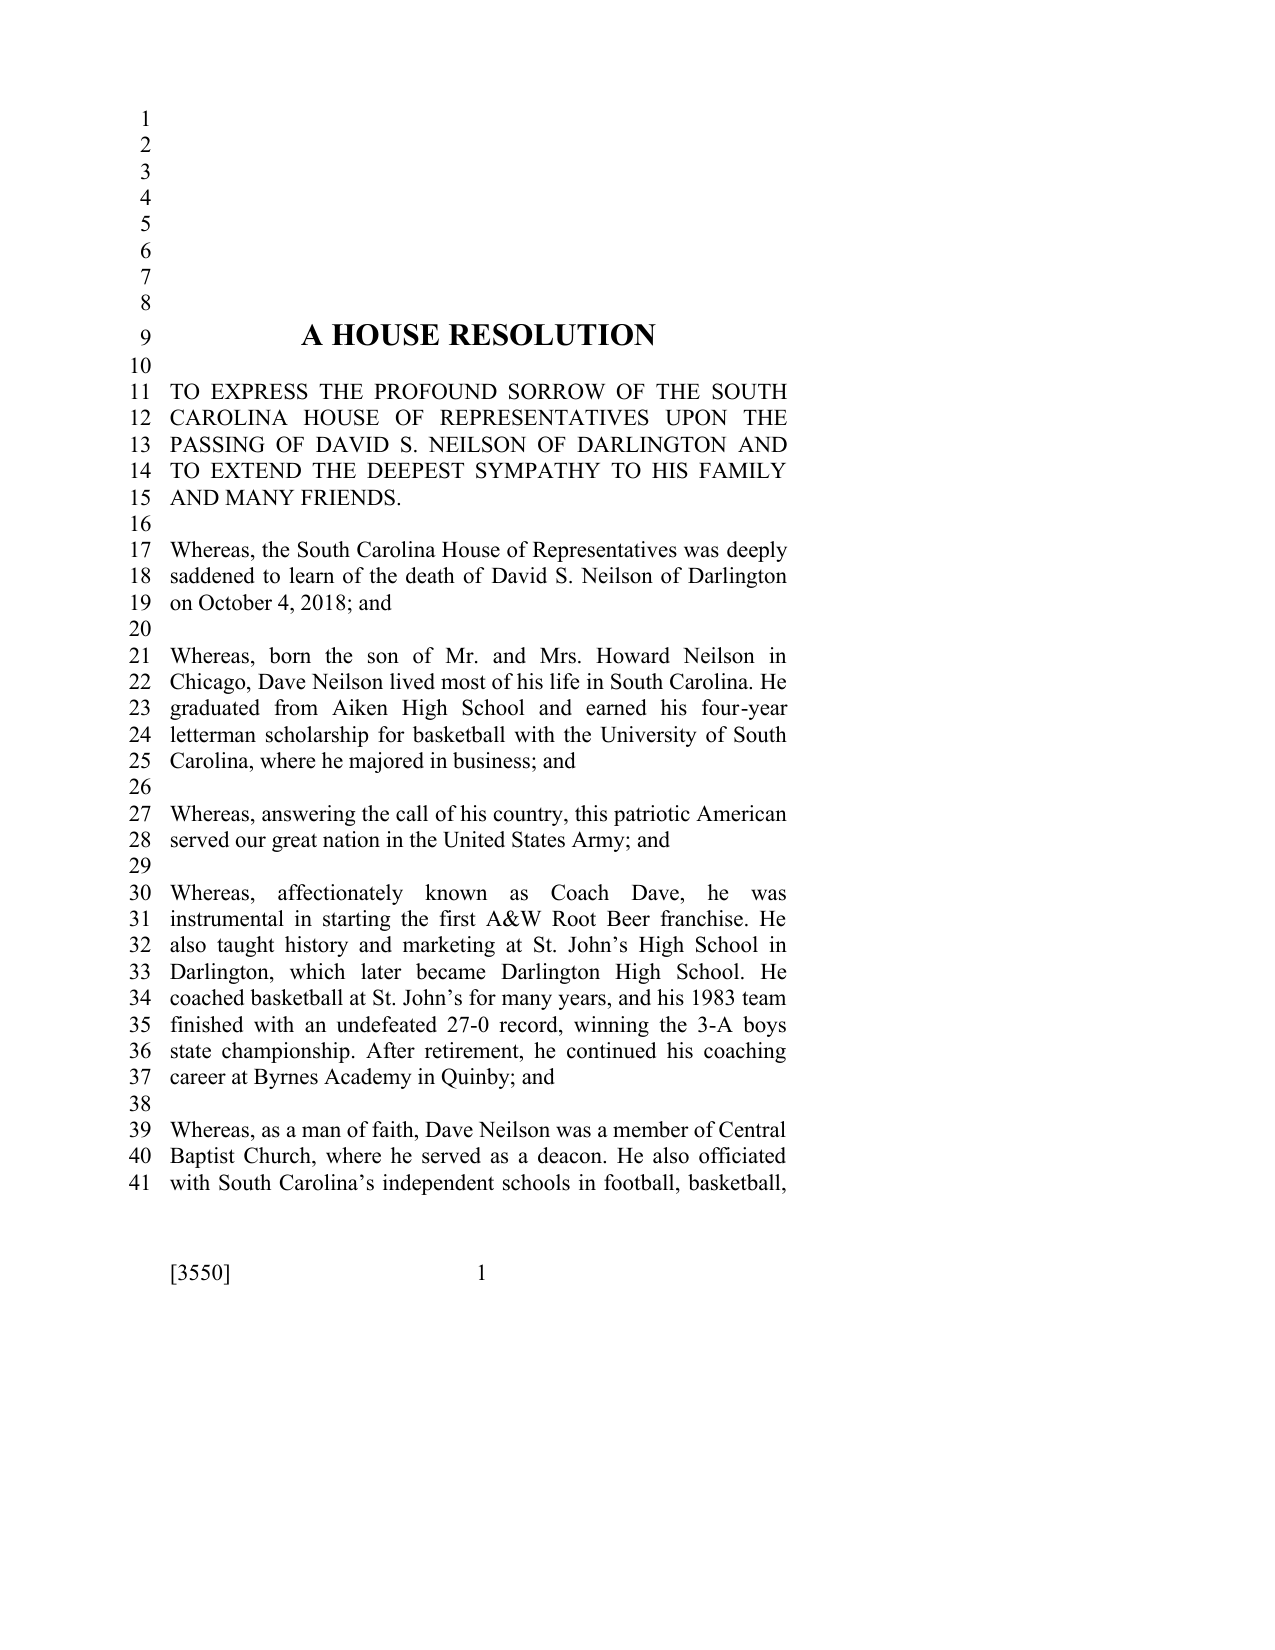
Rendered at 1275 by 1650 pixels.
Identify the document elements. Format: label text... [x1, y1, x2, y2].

text Whereas, born the son of Mr. and Mrs. Howard Neilson in Chicago, Dave Neilson lived most of his life in South Carolina. He graduated from Aiken High School and earned his four-year letterman scholarship for basketball with the University of South Carolina, where he majored in business; and [169, 642, 787, 773]
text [169, 1116, 787, 1195]
text A HOUSE RESOLUTION [169, 316, 787, 352]
text Whereas, answering the call of his country, this patriotic American served our great nation in the United States Army; and [169, 800, 787, 852]
text Whereas, affectionately known as Coach Dave, he was instrumental in starting the first A&W Root Beer franchise. He also taught history and marketing at St. John’s High School in Darlington, which later became Darlington High School. He coached basketball at St. John’s for many years, and his 1983 team finished with an undefeated 27-0 record, winning the 3-A boys state championship. After retirement, he continued his coaching career at Byrnes Academy in Quinby; and [169, 879, 787, 1090]
text Whereas, the South Carolina House of Representatives was deeply saddened to learn of the death of David S. Neilson of Darlington on October 4, 2018; and [169, 536, 787, 615]
text TO EXPRESS THE PROFOUND SORROW OF THE SOUTH CAROLINA HOUSE OF REPRESENTATIVES UPON THE PASSING OF DAVID S. NEILSON OF DARLINGTON AND TO EXTEND THE DEEPEST SYMPATHY TO HIS FAMILY AND MANY FRIENDS. [169, 378, 787, 510]
